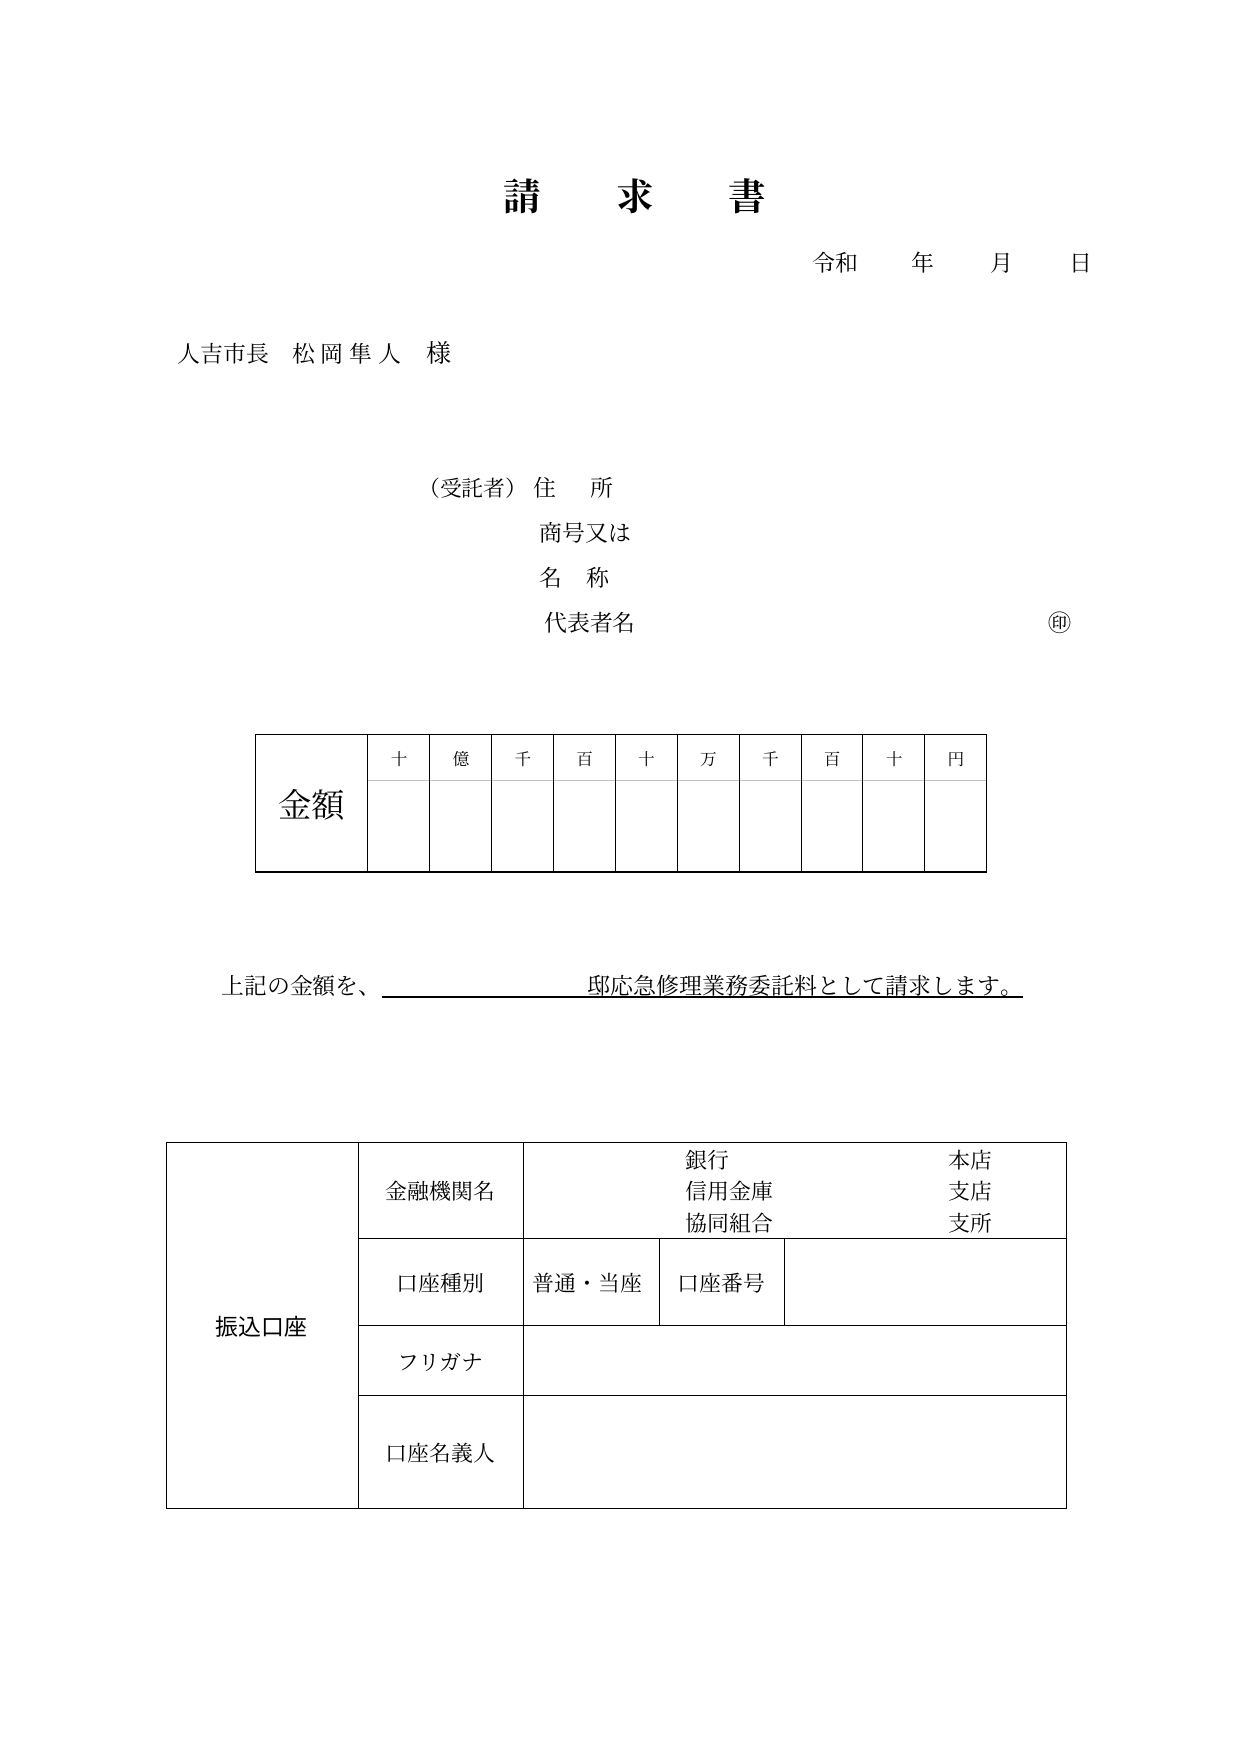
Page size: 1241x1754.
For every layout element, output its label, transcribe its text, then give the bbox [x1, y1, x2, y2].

table_header 億 [430, 735, 491, 780]
table_cell [368, 781, 429, 871]
table_header 十 [368, 735, 429, 780]
table_cell [785, 1239, 1066, 1325]
table_header 十 [863, 735, 924, 780]
table_cell [524, 1326, 1066, 1395]
table_cell [616, 781, 677, 871]
table_cell 口座番号 [660, 1239, 784, 1325]
table_cell 口座名義人 [359, 1396, 523, 1508]
table_cell [554, 781, 615, 871]
table_header 振込口座 [167, 1143, 358, 1508]
table_cell 口座種別 [359, 1239, 523, 1325]
text 請 求 書 [177, 149, 1092, 239]
table_cell フリガナ [359, 1326, 523, 1395]
text （受託者） 住 所 [177, 464, 1092, 509]
table_cell [925, 781, 986, 871]
table_cell [430, 781, 491, 871]
table_header 円 [925, 735, 986, 780]
table_cell [802, 781, 862, 871]
table_cell [524, 1396, 1066, 1508]
text 上記の金額を、 邸応急修理業務委託料として請求します。 [177, 962, 1092, 1007]
table_header 金融機関名 [359, 1143, 523, 1237]
table_cell [492, 781, 553, 871]
table_header 十 [616, 735, 677, 780]
table_header 千 [740, 735, 801, 780]
text 代表者名 ㊞ [177, 599, 1092, 644]
table_cell [740, 781, 801, 871]
table_header 百 [554, 735, 615, 780]
table_header 百 [802, 735, 862, 780]
text 商号又は [177, 509, 1092, 554]
table_header 千 [492, 735, 553, 780]
table_cell [863, 781, 924, 871]
table_header 金額 [256, 735, 367, 871]
table_header 万 [678, 735, 739, 780]
table_cell 普通・当座 [524, 1239, 659, 1325]
table_cell [678, 781, 739, 871]
text 名 称 [177, 554, 1092, 599]
table_header 銀行 本店 信用金庫 支店 協同組合 支所 [524, 1143, 1066, 1237]
text 人吉市長 松 岡 隼 人 様 [177, 329, 1092, 374]
text 令和 年 月 日 [177, 239, 1092, 284]
